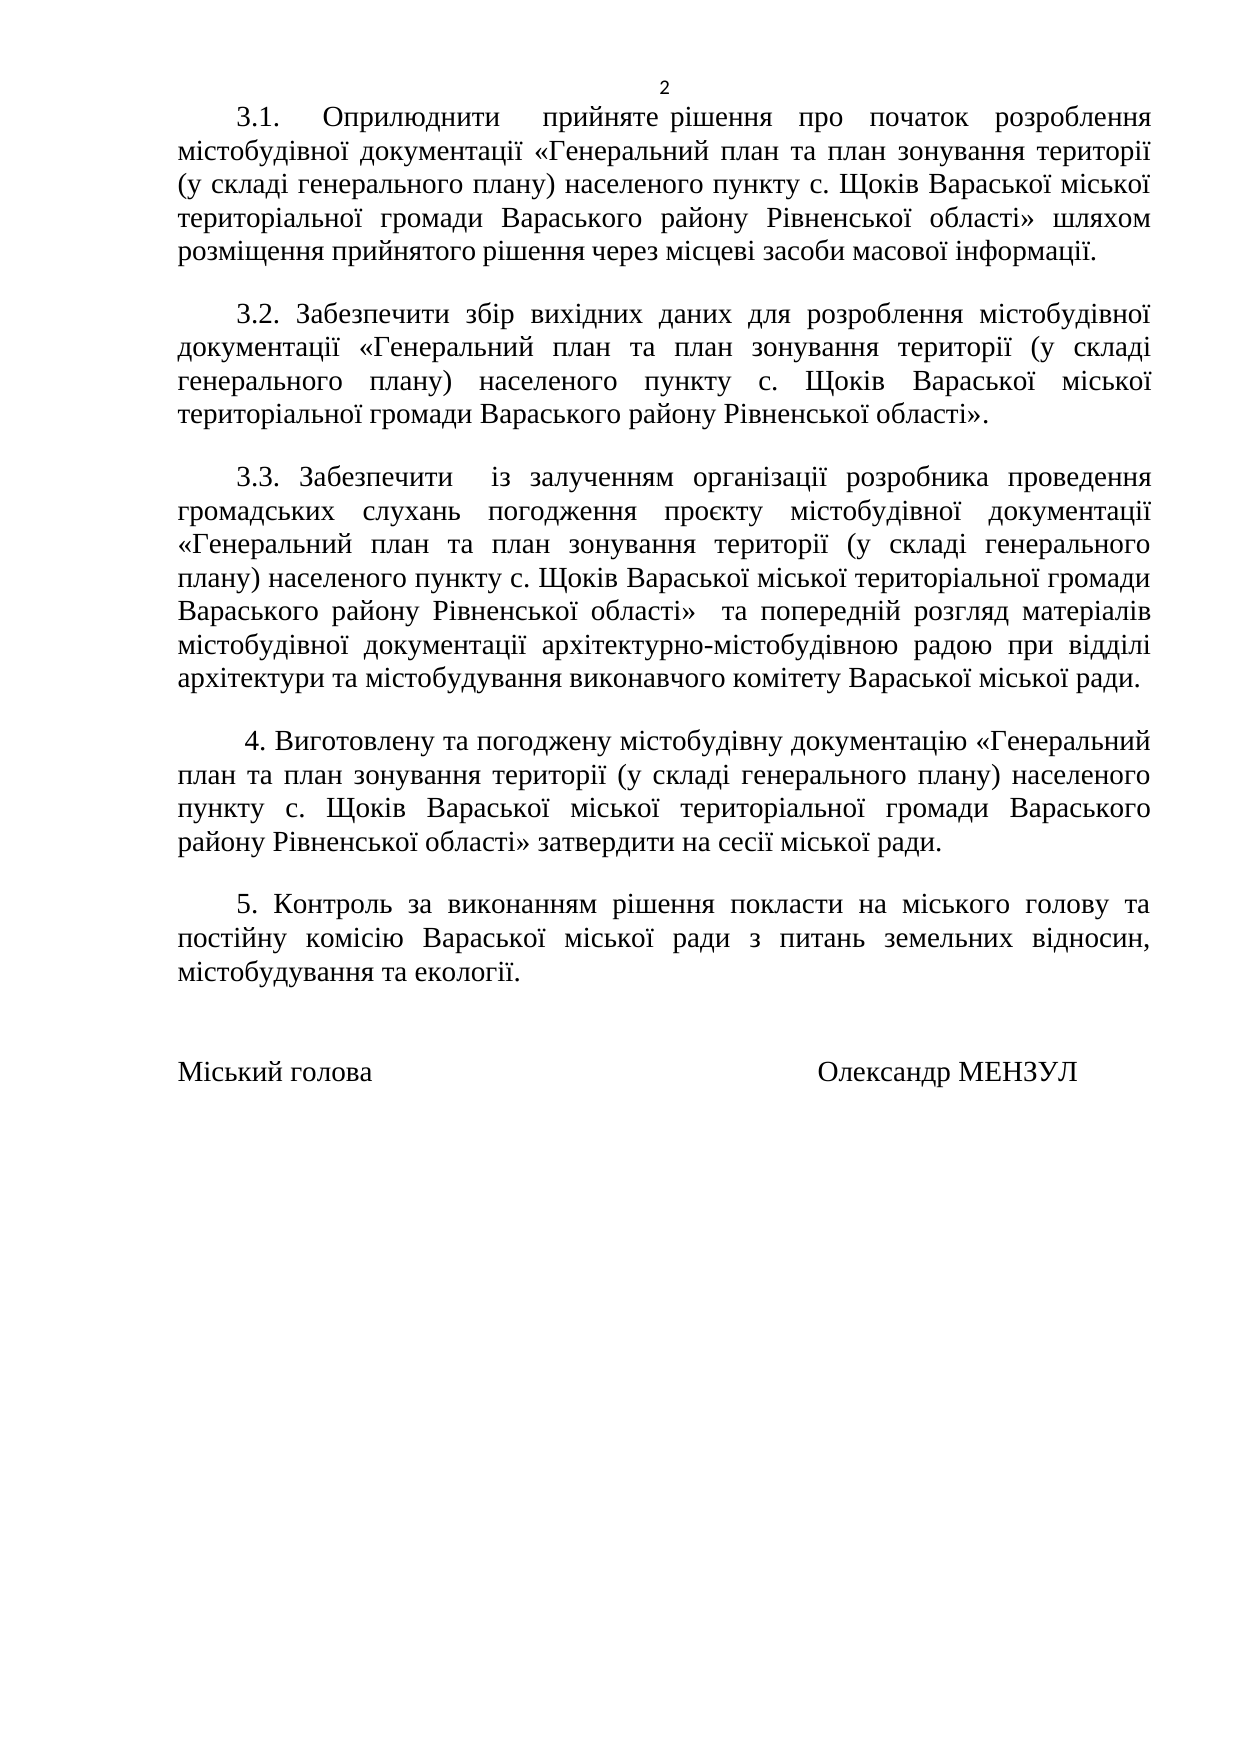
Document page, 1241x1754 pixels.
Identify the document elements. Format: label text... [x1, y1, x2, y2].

text 3.3. Забезпечити із залученням організації розробника проведення громадських слухань погодження проєкту містобудівної документації «Генеральний план та план зонування території (у складі генерального плану) населеного пункту с. Щоків Вараської міської територіальної громади Вараського району Рівненської області» та попередній розгляд матеріалів містобудівної документації архітектурно-містобудівною радою при відділі архітектури та містобудування виконавчого комітету Вараської міської ради. [177, 459, 1152, 694]
text 5. Контроль за виконанням рішення покласти на міського голову та постійну комісію Вараської міської ради з питань земельних відносин, містобудування та екології. [177, 887, 1152, 987]
text 3.2. Забезпечити збір вихідних даних для розроблення містобудівної документації «Генеральний план та план зонування території (у складі генерального плану) населеного пункту с. Щоків Вараської міської територіальної громади Вараського району Рівненської області». [177, 296, 1152, 430]
text 3.1. Оприлюднити прийняте рішення про початок розроблення містобудівної документації «Генеральний план та план зонування території (у складі генерального плану) населеного пункту с. Щоків Вараської міської територіальної громади Вараського району Рівненської області» шляхом розміщення прийнятого рішення через місцеві засоби масової інформації. [177, 99, 1152, 267]
text 4. Виготовлену та погоджену містобудівну документацію «Генеральний план та план зонування території (у складі генерального плану) населеного пункту с. Щоків Вараської міської територіальної громади Вараського району Рівненської області» затвердити на сесії міської ради. [177, 723, 1152, 857]
text Міський голова Олександр МЕНЗУЛ [177, 1054, 1152, 1088]
